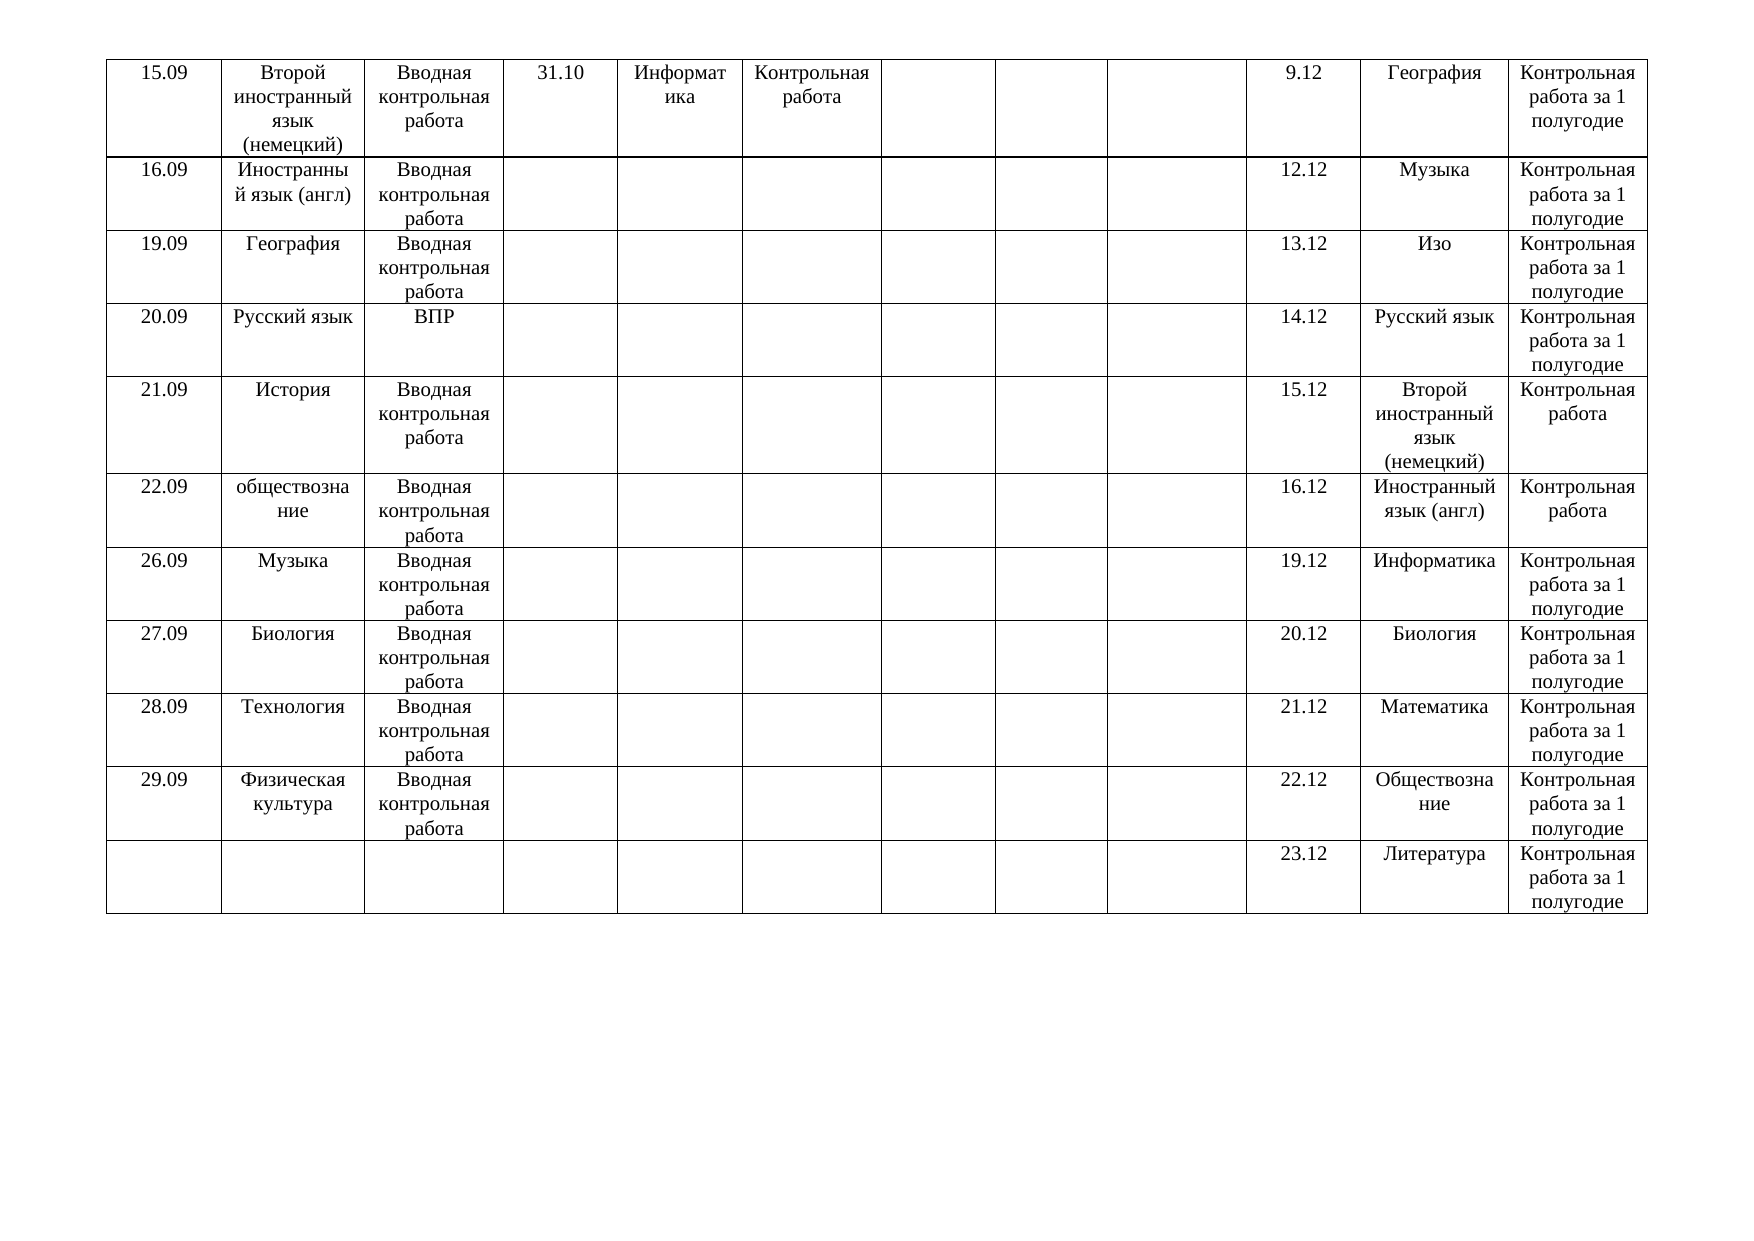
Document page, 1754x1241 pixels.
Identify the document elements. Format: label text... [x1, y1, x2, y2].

table_cell [1108, 377, 1246, 473]
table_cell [365, 60, 503, 156]
table_cell 26.09 [107, 548, 221, 620]
table_cell Иностранный язык (англ) [1361, 474, 1508, 547]
table_cell 23.12 [1247, 841, 1360, 913]
table_cell [996, 694, 1107, 766]
table_cell 15.12 [1247, 377, 1360, 473]
table_cell Контрольная работа за 1 полугодие [1509, 304, 1647, 376]
table_cell Русский язык [222, 304, 364, 376]
table_cell [618, 377, 742, 473]
table_cell [996, 621, 1107, 693]
table_cell Контрольная работа за 1 полугодие [1509, 158, 1647, 229]
table_cell 14.12 [1247, 304, 1360, 376]
table_cell [882, 304, 995, 376]
table_cell [882, 548, 995, 620]
table_cell [618, 767, 742, 839]
table_cell 21.09 [107, 377, 221, 473]
table_cell 21.12 [1247, 694, 1360, 766]
table_cell [743, 548, 881, 620]
table_cell Литература [1361, 841, 1508, 913]
table_cell [504, 694, 617, 766]
table_cell [743, 841, 881, 913]
table_cell [618, 841, 742, 913]
table_cell [504, 158, 617, 229]
table_cell [743, 474, 881, 547]
table_cell [743, 767, 881, 839]
table_cell Русский язык [1361, 304, 1508, 376]
table_cell Вводная контрольная работа [365, 548, 503, 620]
table_cell [882, 377, 995, 473]
table_cell [618, 694, 742, 766]
table_cell 28.09 [107, 694, 221, 766]
table_cell Контрольная работа за 1 полугодие [1509, 694, 1647, 766]
table_cell Контрольная работа за 1 полугодие [1509, 231, 1647, 303]
table_cell Контрольная работа за 1 полугодие [1509, 841, 1647, 913]
table_cell Вводная контрольная работа [365, 158, 503, 229]
table_cell [504, 231, 617, 303]
table_cell [882, 231, 995, 303]
table_cell [365, 841, 503, 913]
table_cell [618, 474, 742, 547]
table_cell [1108, 474, 1246, 547]
table_cell Физическая культура [222, 767, 364, 839]
table_cell [504, 548, 617, 620]
table_cell 19.12 [1247, 548, 1360, 620]
table_cell География [222, 231, 364, 303]
table_cell [882, 841, 995, 913]
table_cell [107, 841, 221, 913]
table_cell 16.09 [107, 158, 221, 229]
table_cell [504, 377, 617, 473]
table_cell [996, 304, 1107, 376]
table_cell 19.09 [107, 231, 221, 303]
table_cell [996, 767, 1107, 839]
table_cell [996, 548, 1107, 620]
table_cell [504, 767, 617, 839]
table_cell 15.09 [107, 60, 221, 156]
table_cell [222, 841, 364, 913]
table_cell Контрольная работа за 1 полугодие [1509, 621, 1647, 693]
table_cell [743, 231, 881, 303]
table_cell [618, 621, 742, 693]
table_cell 20.09 [107, 304, 221, 376]
table_cell [882, 621, 995, 693]
table_cell Вводная контрольная работа [365, 377, 503, 473]
table_cell [996, 474, 1107, 547]
table_cell Музыка [1361, 158, 1508, 229]
table_cell [1108, 158, 1246, 229]
table_cell [1108, 767, 1246, 839]
table_cell 22.09 [107, 474, 221, 547]
table_cell [1108, 60, 1246, 156]
table_cell [1108, 694, 1246, 766]
table_cell [504, 474, 617, 547]
table_cell 13.12 [1247, 231, 1360, 303]
table_cell История [222, 377, 364, 473]
table_cell 20.12 [1247, 621, 1360, 693]
table_cell [743, 158, 881, 229]
table_cell 22.12 [1247, 767, 1360, 839]
table_cell География [1361, 60, 1508, 156]
table_cell Контрольная работа [1509, 474, 1647, 547]
table_cell Контрольная работа [743, 60, 881, 156]
table_cell ВПР [365, 304, 503, 376]
table_cell Изо [1361, 231, 1508, 303]
table_cell [743, 621, 881, 693]
table_cell [618, 231, 742, 303]
table_cell Биология [222, 621, 364, 693]
table_cell Музыка [222, 548, 364, 620]
table_cell [996, 158, 1107, 229]
table_cell Вводная контрольная работа [365, 231, 503, 303]
table_cell 12.12 [1247, 158, 1360, 229]
table_cell [1108, 304, 1246, 376]
table_cell [618, 304, 742, 376]
table_cell [996, 841, 1107, 913]
table_cell [618, 158, 742, 229]
table_cell Вводная контрольная работа [365, 694, 503, 766]
table_cell [504, 304, 617, 376]
table_cell Иностранный язык (англ) [222, 158, 364, 229]
table_cell Вводная контрольная работа [365, 621, 503, 693]
table_cell Математика [1361, 694, 1508, 766]
table_cell 27.09 [107, 621, 221, 693]
table_cell [996, 231, 1107, 303]
table_cell [743, 377, 881, 473]
table_cell [743, 694, 881, 766]
table_cell Обществознание [1361, 767, 1508, 839]
table_cell [996, 60, 1107, 156]
table_cell обществознание [222, 474, 364, 547]
table_cell Второй иностранный язык (немецкий) [1361, 377, 1508, 473]
table_cell [882, 694, 995, 766]
table_cell [1108, 548, 1246, 620]
table_cell Информатика [618, 60, 742, 156]
table_cell [1108, 841, 1246, 913]
table_cell [882, 158, 995, 229]
table_cell 29.09 [107, 767, 221, 839]
table_cell [882, 474, 995, 547]
table_cell Биология [1361, 621, 1508, 693]
table_cell Контрольная работа за 1 полугодие [1509, 548, 1647, 620]
table_cell [996, 377, 1107, 473]
table_cell 16.12 [1247, 474, 1360, 547]
table_cell 9.12 [1247, 60, 1360, 156]
table_cell Технология [222, 694, 364, 766]
table_cell [504, 841, 617, 913]
table_cell [1108, 231, 1246, 303]
table_cell [882, 767, 995, 839]
table_cell [882, 60, 995, 156]
table_cell Информатика [1361, 548, 1508, 620]
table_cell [1509, 60, 1647, 156]
table_cell Контрольная работа [1509, 377, 1647, 473]
table_cell [1108, 621, 1246, 693]
table_cell [618, 548, 742, 620]
table_cell 31.10 [504, 60, 617, 156]
table_cell Вводная контрольная работа [365, 767, 503, 839]
table_cell Вводная контрольная работа [365, 474, 503, 547]
table_cell [504, 621, 617, 693]
table_cell Контрольная работа за 1 полугодие [1509, 767, 1647, 839]
table_cell Второй иностранный язык (немецкий) [222, 60, 364, 156]
table_cell [743, 304, 881, 376]
